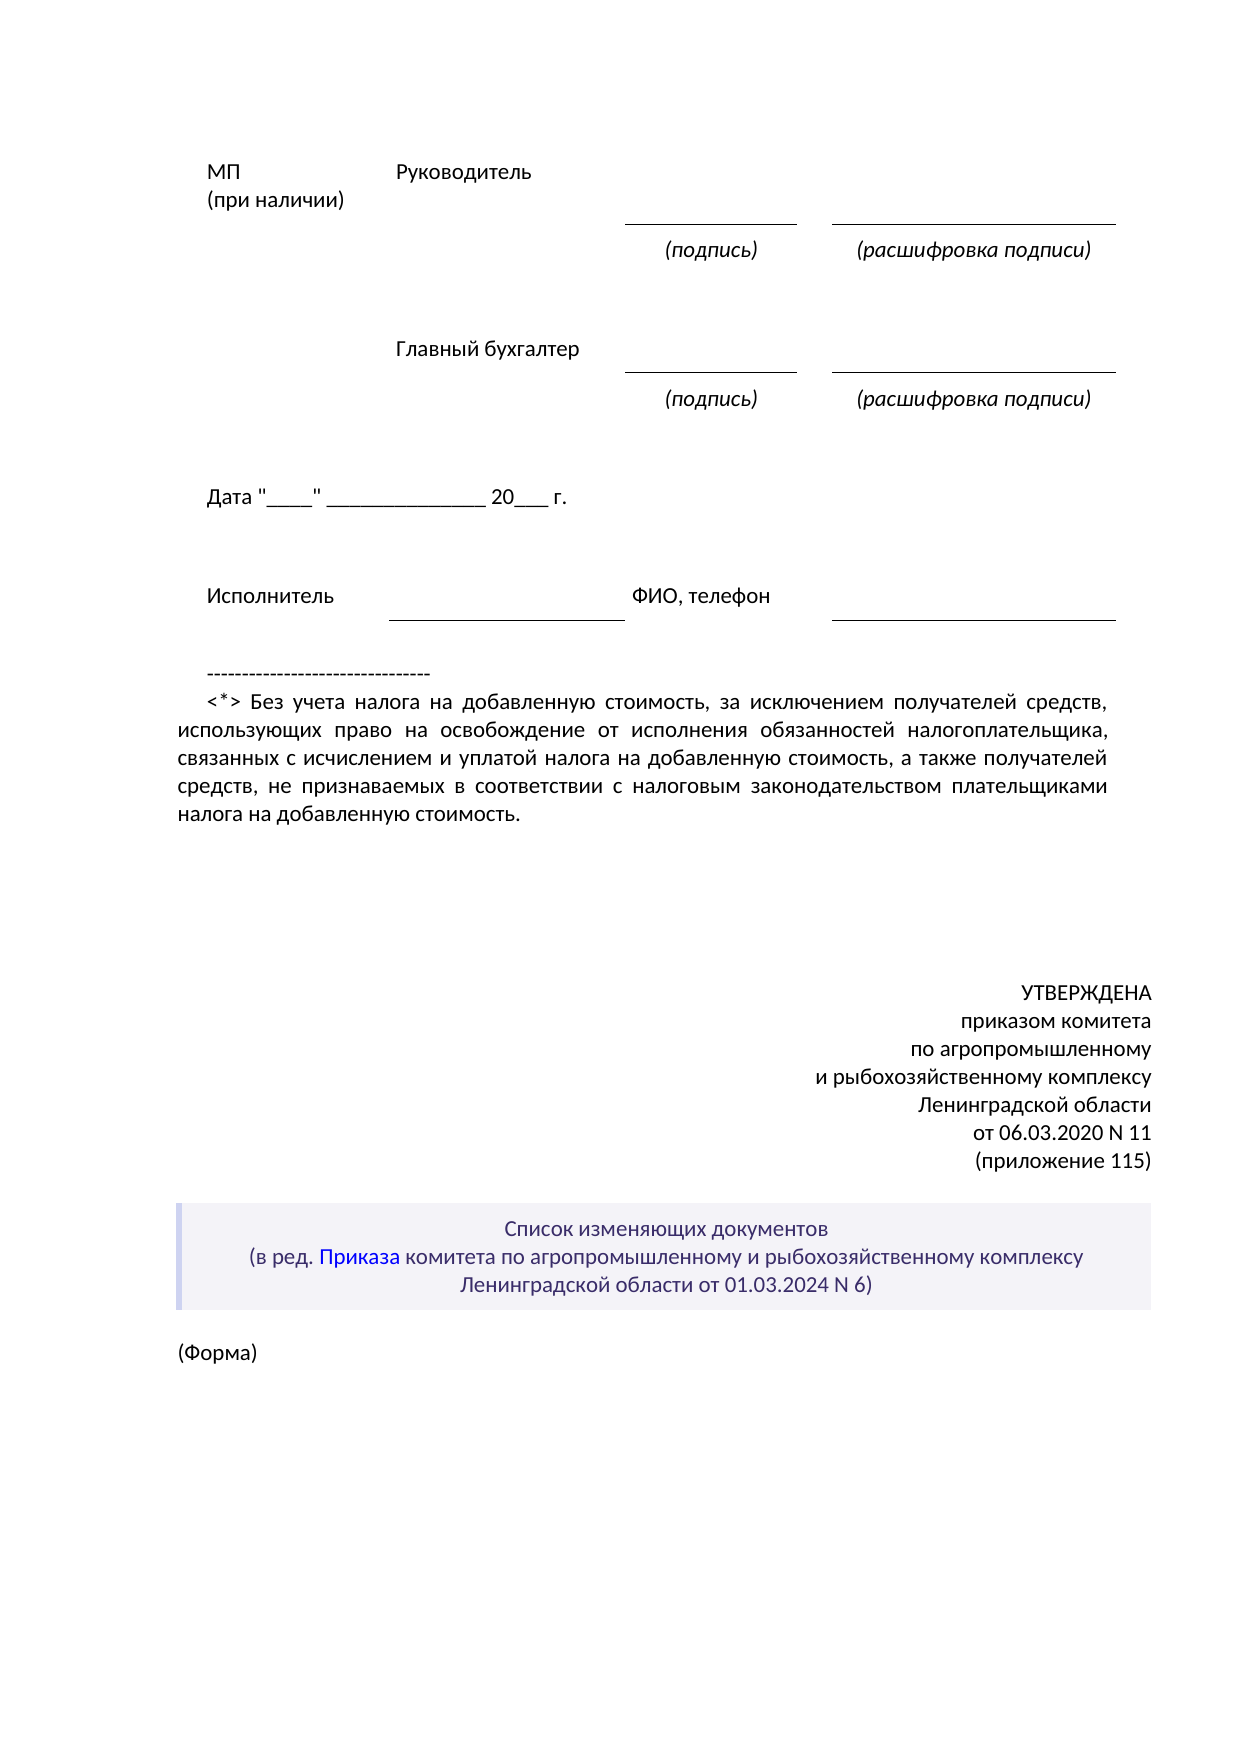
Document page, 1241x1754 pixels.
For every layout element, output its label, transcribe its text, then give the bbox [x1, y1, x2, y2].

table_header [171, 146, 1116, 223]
text и рыбохозяйственному комплексу [177, 1062, 1152, 1090]
text Ленинградской области [177, 1090, 1152, 1118]
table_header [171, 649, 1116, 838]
text по агропромышленному [177, 1034, 1152, 1062]
text (Форма) [177, 1338, 1152, 1366]
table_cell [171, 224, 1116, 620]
text приказом комитета [177, 1006, 1152, 1034]
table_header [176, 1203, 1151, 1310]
text от 06.03.2020 N 11 [177, 1118, 1152, 1146]
text (приложение 115) [177, 1146, 1152, 1174]
text УТВЕРЖДЕНА [177, 978, 1152, 1006]
